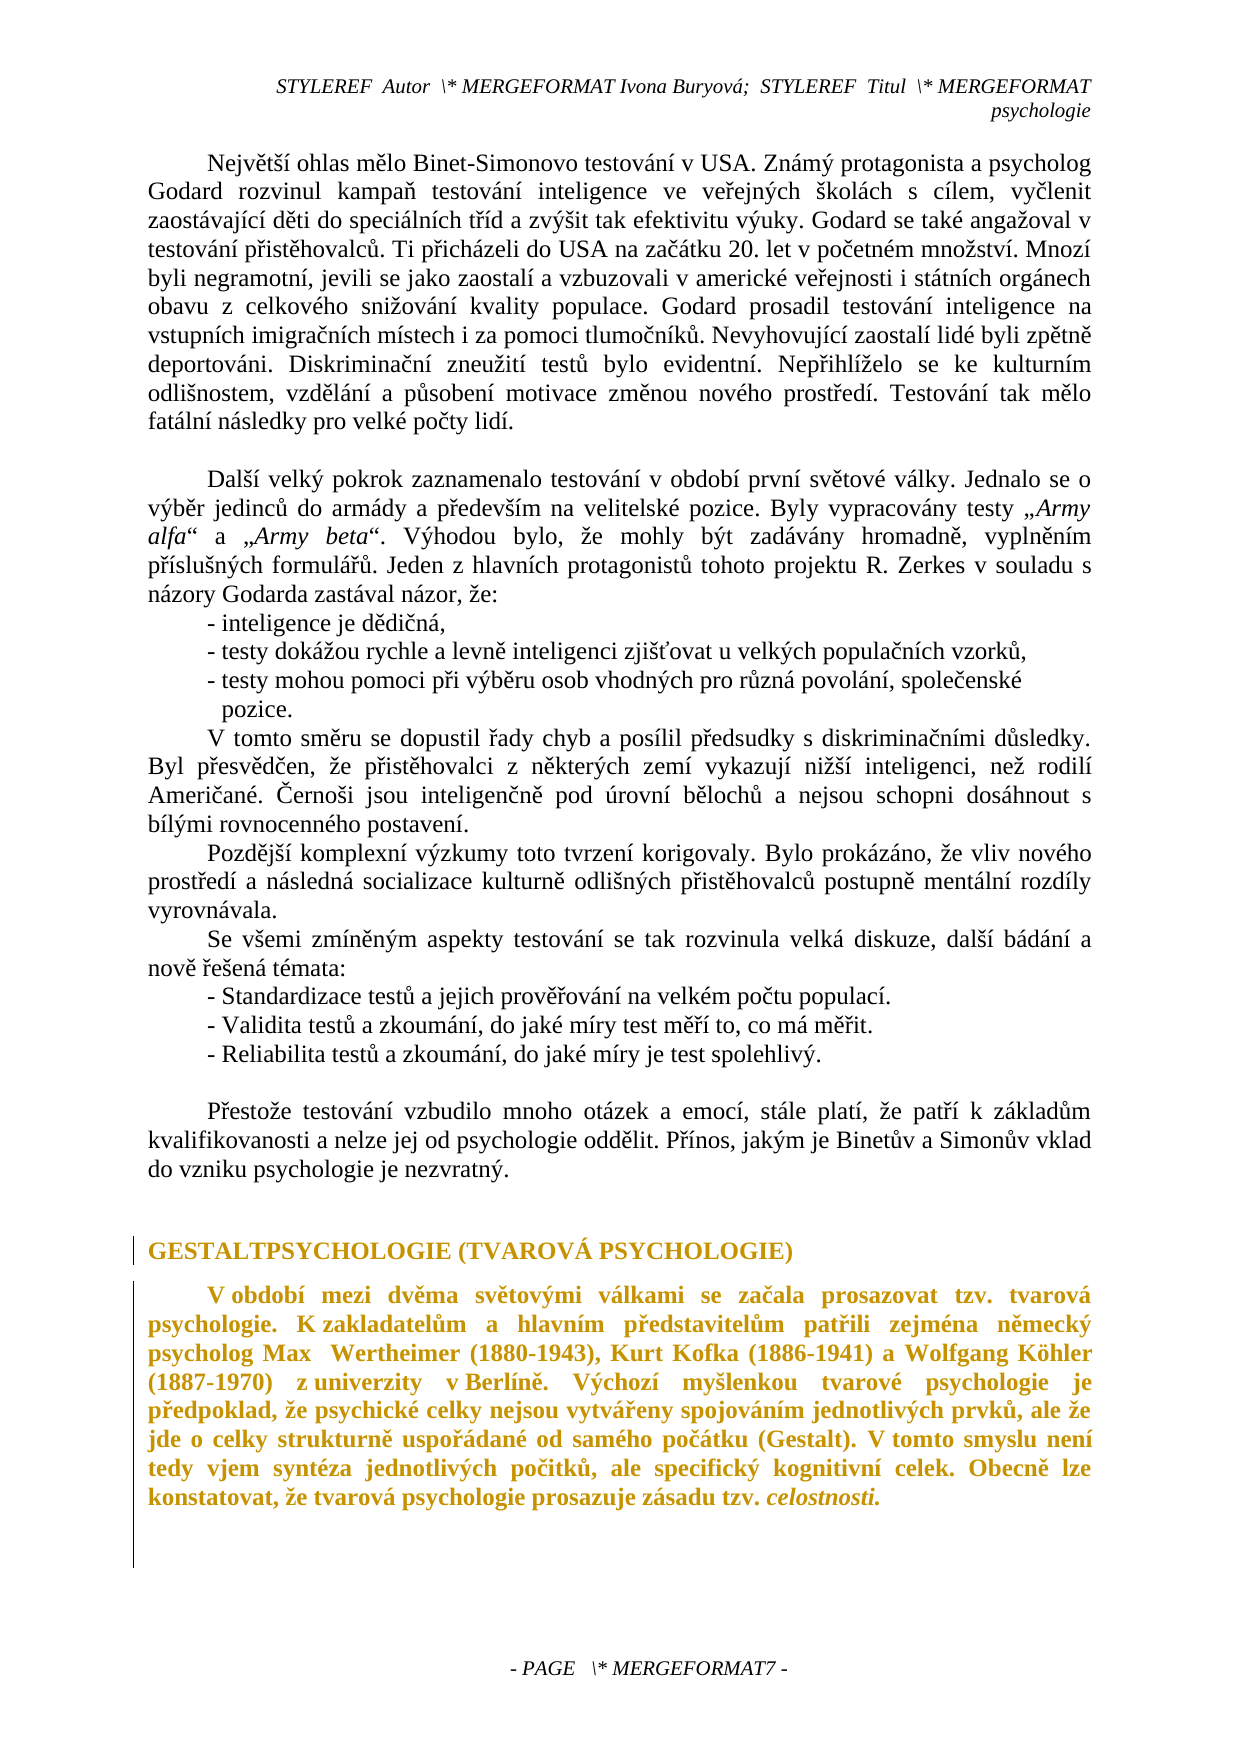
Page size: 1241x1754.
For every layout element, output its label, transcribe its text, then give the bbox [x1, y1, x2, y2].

text - inteligence je dědičná, [148, 608, 1092, 636]
text - Reliabilita testů a zkoumání, do jaké míry je test spolehlivý. [148, 1039, 1092, 1068]
text Pozdější komplexní výzkumy toto tvrzení korigovaly. Bylo prokázáno, že vliv nového prostředí a následná socializace kulturně odlišných přistěhovalců postupně mentální rozdíly vyrovnávala. [148, 838, 1092, 924]
text pozice. [148, 694, 1092, 723]
text - Validita testů a zkoumání, do jaké míry test měří to, co má měřit. [148, 1010, 1092, 1039]
text GESTALTPSYCHOLOGIE (TVAROVÁ PSYCHOLOGIE) [148, 1236, 1092, 1265]
text V období mezi dvěma světovými válkami se začala prosazovat tzv. tvarová psychologie. K zakladatelům a hlavním představitelům patřili zejména německý psycholog Max Wertheimer (1880-1943), Kurt Kofka (1886-1941) a Wolfgang Köhler (1887-1970) z univerzity v Berlíně. Výchozí myšlenkou tvarové psychologie je předpoklad, že psychické celky nejsou vytvářeny spojováním jednotlivých prvků, ale že jde o celky strukturně uspořádané od samého počátku (Gestalt). V tomto smyslu není tedy vjem syntéza jednotlivých počitků, ale specifický kognitivní celek. Obecně lze konstatovat, že tvarová psychologie prosazuje zásadu tzv. celostnosti. [148, 1281, 1092, 1511]
text Největší ohlas mělo Binet-Simonovo testování v USA. Známý protagonista a psycholog Godard rozvinul kampaň testování inteligence ve veřejných školách s cílem, vyčlenit zaostávající děti do speciálních tříd a zvýšit tak efektivitu výuky. Godard se také angažoval v testování přistěhovalců. Ti přicházeli do USA na začátku 20. let v početném množství. Mnozí byli negramotní, jevili se jako zaostalí a vzbuzovali v americké veřejnosti i státních orgánech obavu z celkového snižování kvality populace. Godard prosadil testování inteligence na vstupních imigračních místech i za pomoci tlumočníků. Nevyhovující zaostalí lidé byli zpětně deportováni. Diskriminační zneužití testů bylo evidentní. Nepřihlíželo se ke kulturním odlišnostem, vzdělání a působení motivace změnou nového prostředí. Testování tak mělo fatální následky pro velké počty lidí. [148, 148, 1092, 435]
text Se všemi zmíněným aspekty testování se tak rozvinula velká diskuze, další bádání a nově řešená témata: [148, 924, 1092, 981]
text - testy dokážou rychle a levně inteligenci zjišťovat u velkých populačních vzorků, [148, 636, 1092, 665]
text - Standardizace testů a jejich prověřování na velkém počtu populací. [148, 981, 1092, 1010]
text - testy mohou pomoci při výběru osob vhodných pro různá povolání, společenské [148, 665, 1092, 694]
text Přestože testování vzbudilo mnoho otázek a emocí, stále platí, že patří k základům kvalifikovanosti a nelze jej od psychologie oddělit. Přínos, jakým je Binetův a Simonův vklad do vzniku psychologie je nezvratný. [148, 1096, 1092, 1183]
text Další velký pokrok zaznamenalo testování v období první světové války. Jednalo se o výběr jedinců do armády a především na velitelské pozice. Byly vypracovány testy „Army alfa“ a „Army beta“. Výhodou bylo, že mohly být zadávány hromadně, vyplněním příslušných formulářů. Jeden z hlavních protagonistů tohoto projektu R. Zerkes v souladu s názory Godarda zastával názor, že: [148, 464, 1092, 608]
text V tomto směru se dopustil řady chyb a posílil předsudky s diskriminačními důsledky. Byl přesvědčen, že přistěhovalci z některých zemí vykazují nižší inteligenci, než rodilí Američané. Černoši jsou inteligenčně pod úrovní bělochů a nejsou schopni dosáhnout s bílými rovnocenného postavení. [148, 723, 1092, 838]
